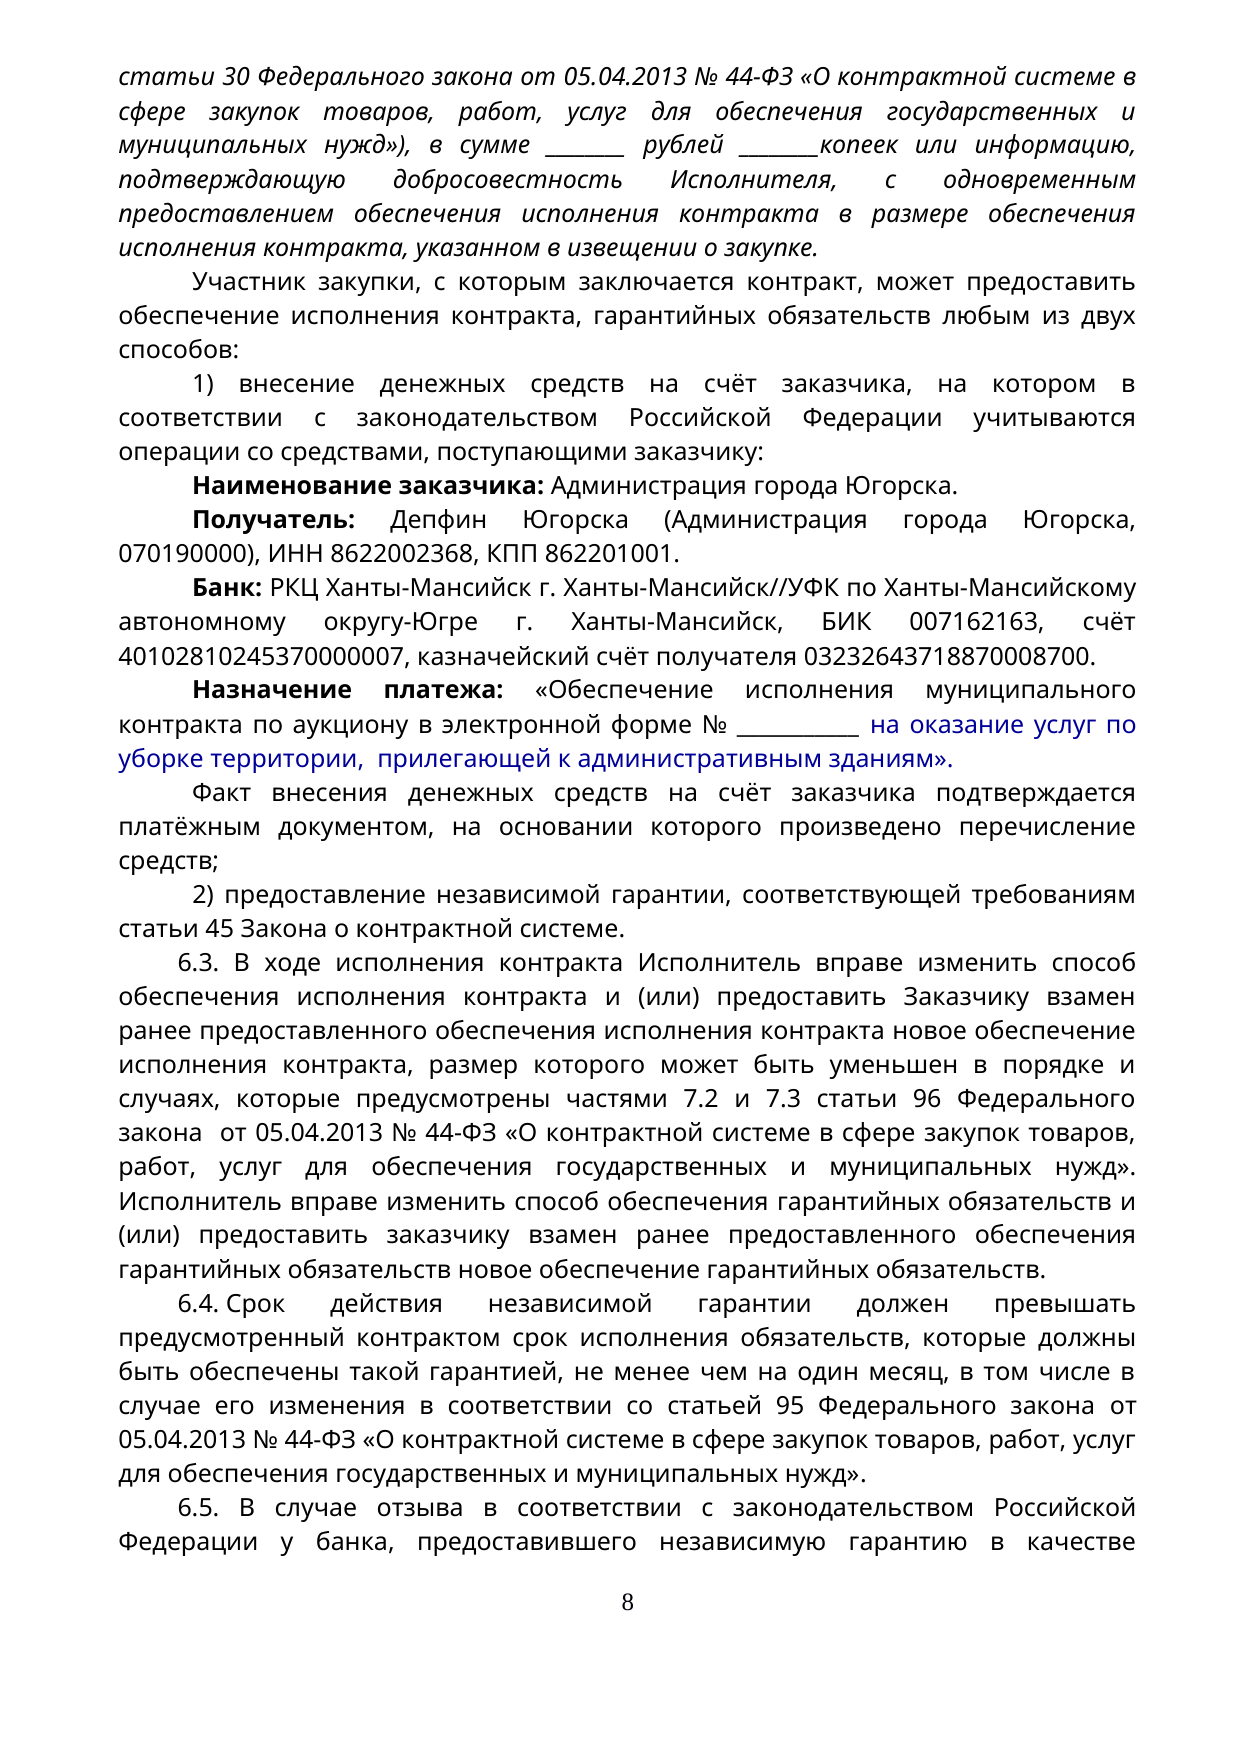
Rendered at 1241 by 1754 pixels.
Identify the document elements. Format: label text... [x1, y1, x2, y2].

text Назначение платежа: «Обеспечение исполнения муниципального контракта по аукциону в электронной форме № ___________ на оказание услуг по уборке территории, прилегающей к административным зданиям». [118, 672, 1137, 774]
text 6.4. Срок действия независимой гарантии должен превышать предусмотренный контрактом срок исполнения обязательств, которые должны быть обеспечены такой гарантией, не менее чем на один месяц, в том числе в случае его изменения в соответствии со статьей 95 Федерального закона от 05.04.2013 № 44-ФЗ «О контрактной системе в сфере закупок товаров, работ, услуг для обеспечения государственных и муниципальных нужд». [118, 1285, 1137, 1490]
text Участник закупки, с которым заключается контракт, может предоставить обеспечение исполнения контракта, гарантийных обязательств любым из двух способов: [118, 263, 1137, 366]
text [118, 1490, 1137, 1558]
text Получатель: Депфин Югорска (Администрация города Югорска, 070190000), ИНН 8622002368, КПП 862201001. [118, 502, 1137, 570]
text 2) предоставление независимой гарантии, соответствующей требованиям статьи 45 Закона о контрактной системе. [118, 877, 1137, 945]
text 1) внесение денежных средств на счёт заказчика, на котором в соответствии с законодательством Российской Федерации учитываются операции со средствами, поступающими заказчику: [118, 366, 1137, 468]
text Наименование заказчика: Администрация города Югорска. [118, 468, 1137, 502]
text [118, 59, 1137, 263]
text Факт внесения денежных средств на счёт заказчика подтверждается платёжным документом, на основании которого произведено перечисление средств; [118, 774, 1137, 877]
text Банк: РКЦ Ханты-Мансийск г. Ханты-Мансийск//УФК по Ханты-Мансийскому автономному округу-Югре г. Ханты-Мансийск, БИК 007162163, счёт 40102810245370000007, казначейский счёт получателя 03232643718870008700. [118, 570, 1137, 672]
text 6.3. В ходе исполнения контракта Исполнитель вправе изменить способ обеспечения исполнения контракта и (или) предоставить Заказчику взамен ранее предоставленного обеспечения исполнения контракта новое обеспечение исполнения контракта, размер которого может быть уменьшен в порядке и случаях, которые предусмотрены частями 7.2 и 7.3 статьи 96 Федерального закона от 05.04.2013 № 44-ФЗ «О контрактной системе в сфере закупок товаров, работ, услуг для обеспечения государственных и муниципальных нужд». Исполнитель вправе изменить способ обеспечения гарантийных обязательств и (или) предоставить заказчику взамен ранее предоставленного обеспечения гарантийных обязательств новое обеспечение гарантийных обязательств. [118, 945, 1137, 1285]
